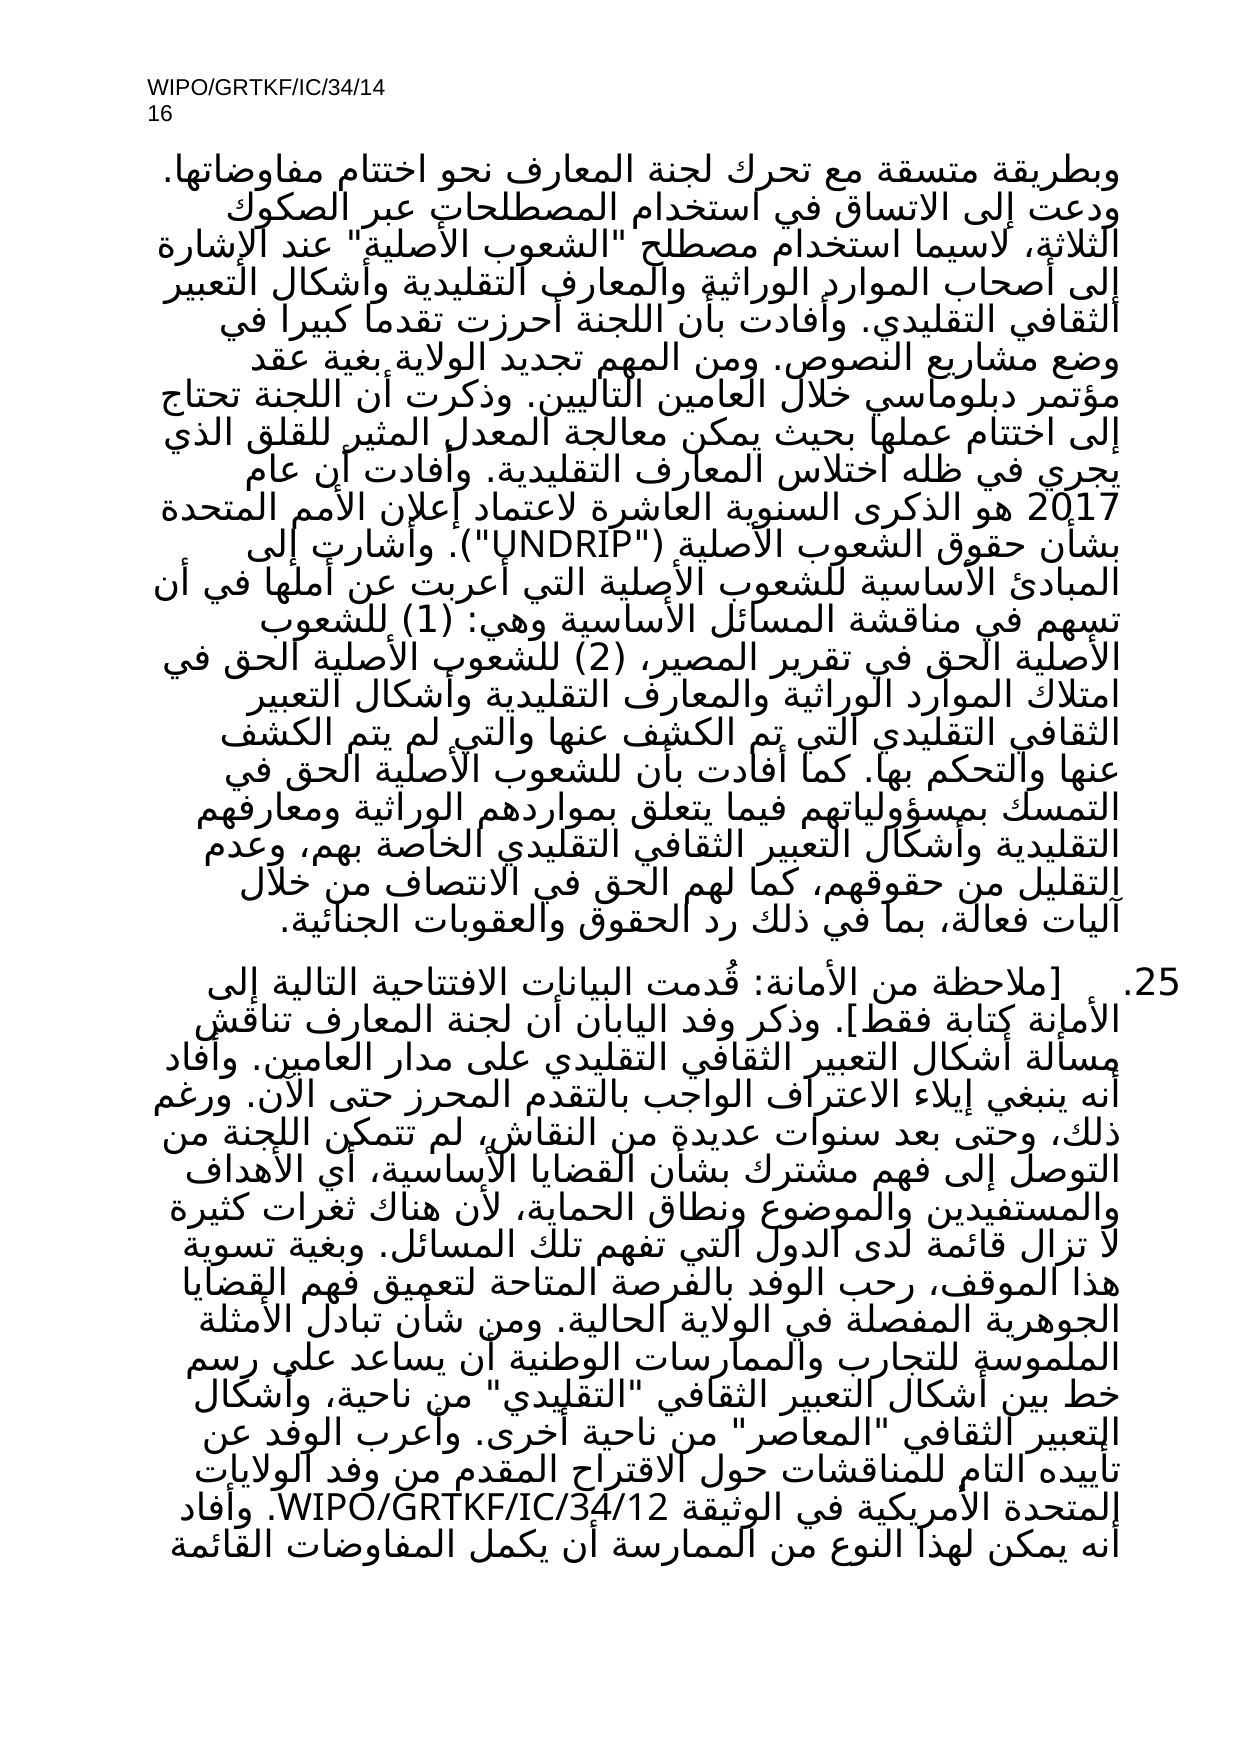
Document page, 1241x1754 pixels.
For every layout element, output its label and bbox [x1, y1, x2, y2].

text [147, 965, 1122, 1565]
text [147, 153, 1122, 940]
